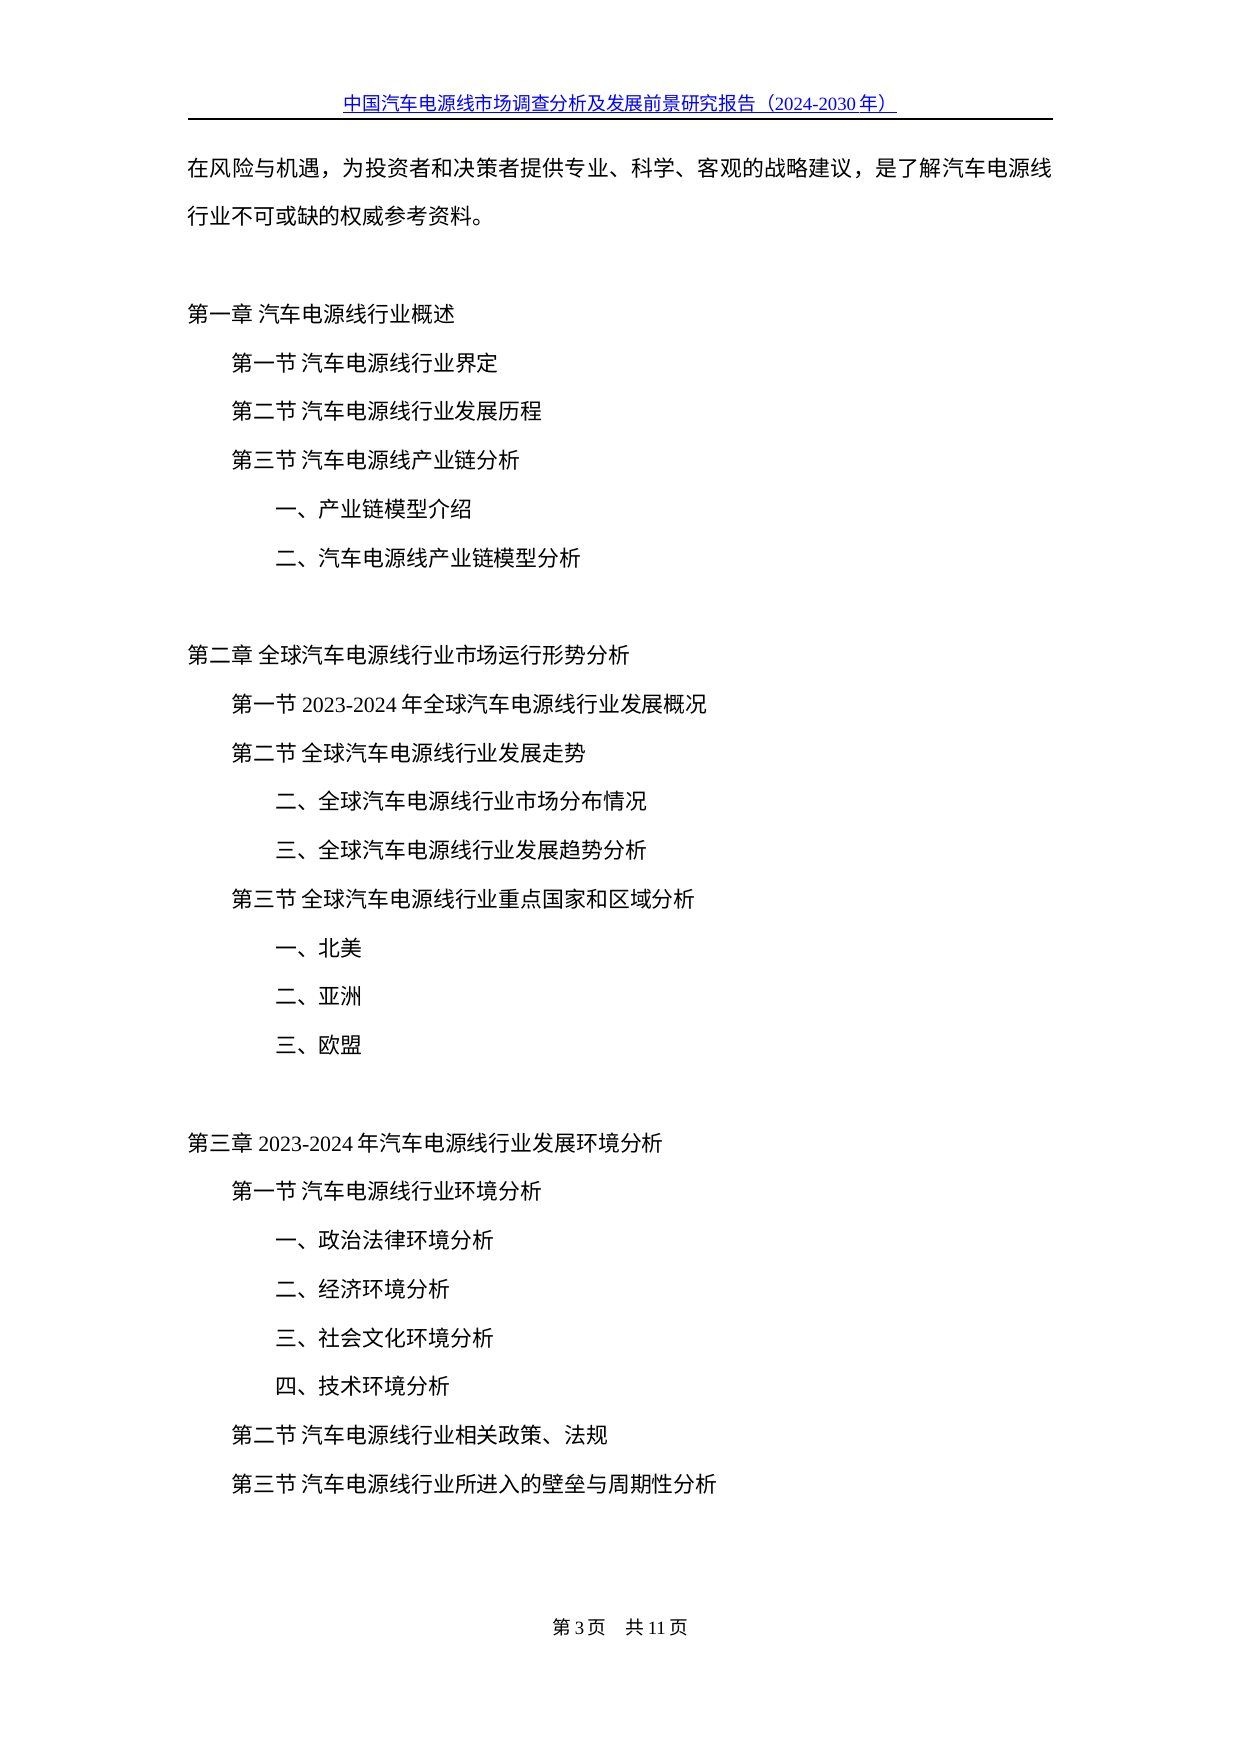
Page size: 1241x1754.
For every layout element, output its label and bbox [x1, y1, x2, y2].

text [187, 150, 1053, 1499]
